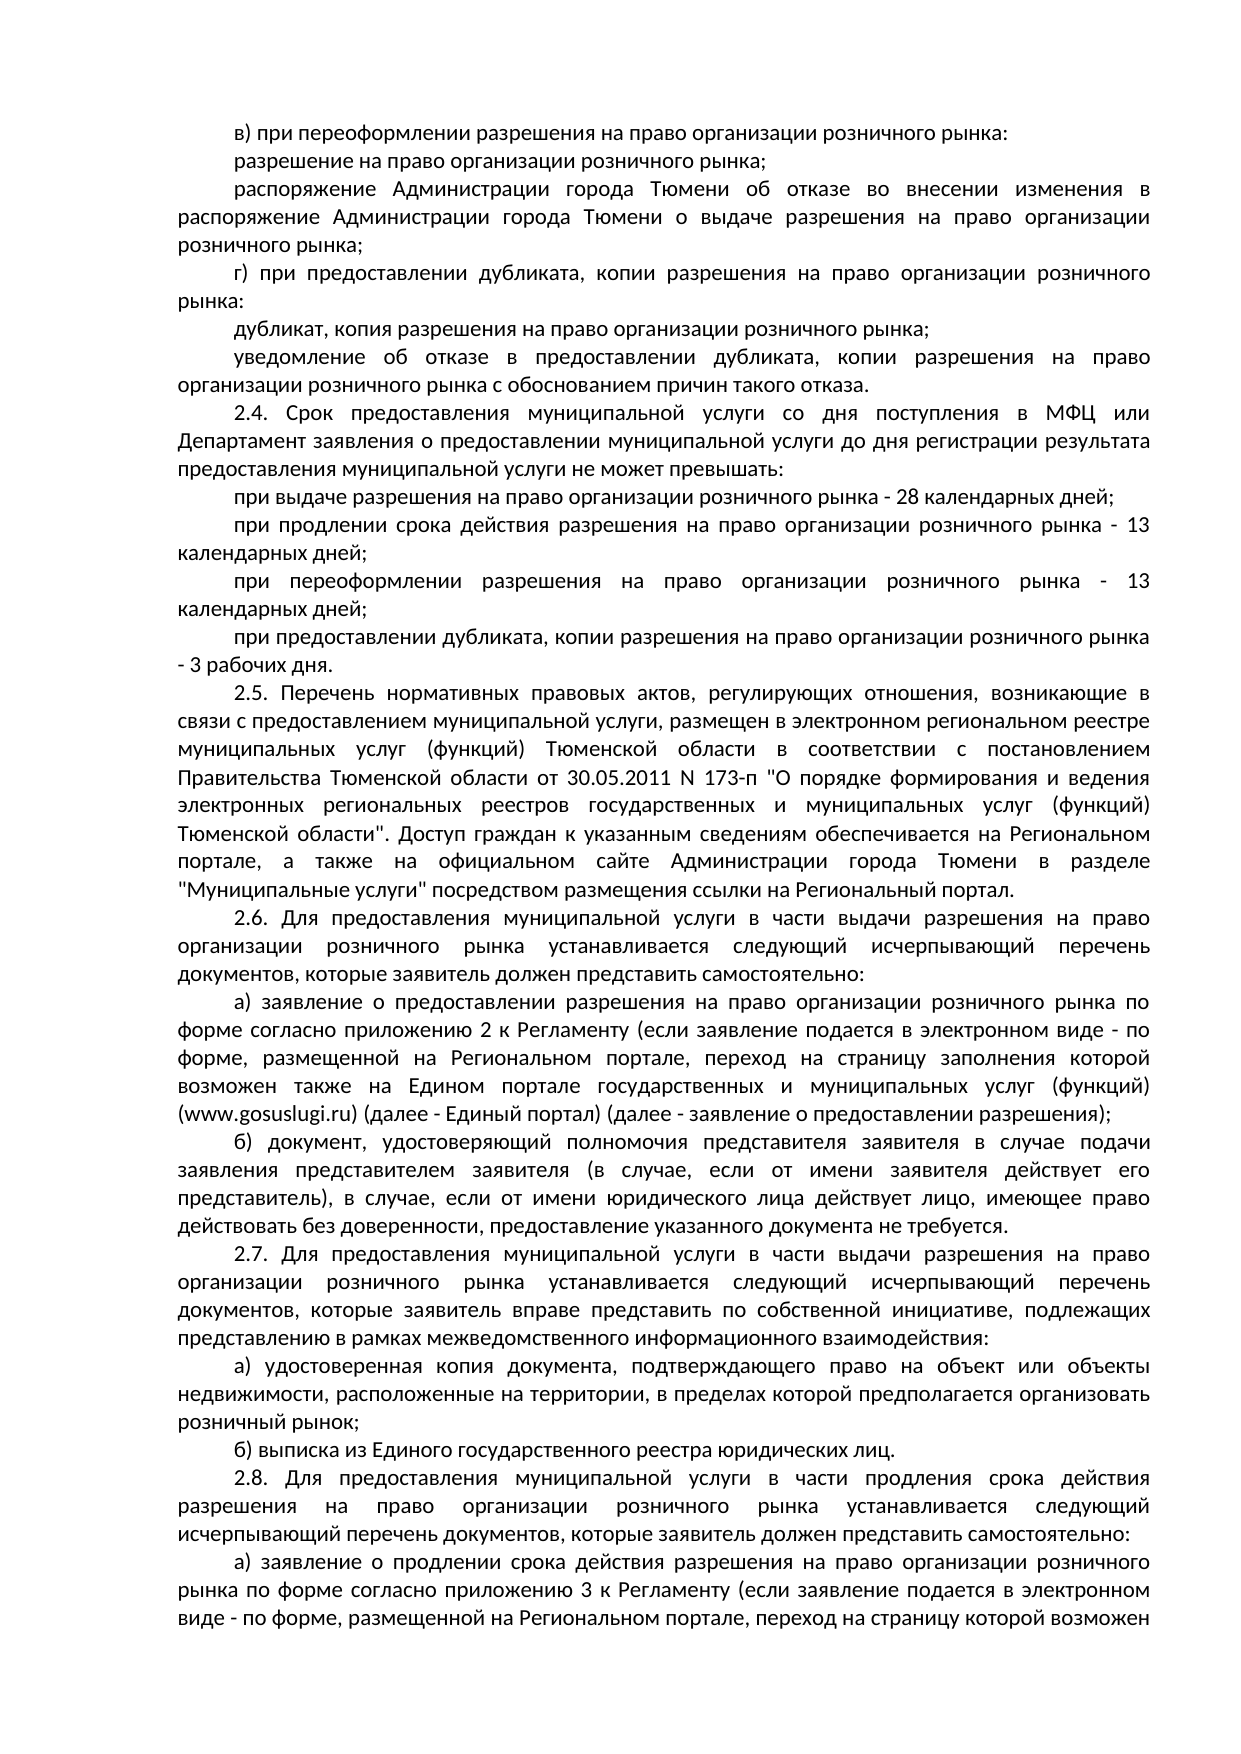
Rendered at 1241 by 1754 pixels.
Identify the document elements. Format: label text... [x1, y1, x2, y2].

text в) при переоформлении разрешения на право организации розничного рынка: [177, 118, 1152, 146]
text при выдаче разрешения на право организации розничного рынка - 28 календарных дней; [177, 482, 1152, 510]
text 2.4. Срок предоставления муниципальной услуги со дня поступления в МФЦ или Департамент заявления о предоставлении муниципальной услуги до дня регистрации результата предоставления муниципальной услуги не может превышать: [177, 398, 1152, 482]
text а) удостоверенная копия документа, подтверждающего право на объект или объекты недвижимости, расположенные на территории, в пределах которой предполагается организовать розничный рынок; [177, 1351, 1152, 1435]
text при предоставлении дубликата, копии разрешения на право организации розничного рынка - 3 рабочих дня. [177, 622, 1152, 678]
text 2.8. Для предоставления муниципальной услуги в части продления срока действия разрешения на право организации розничного рынка устанавливается следующий исчерпывающий перечень документов, которые заявитель должен представить самостоятельно: [177, 1463, 1152, 1547]
text г) при предоставлении дубликата, копии разрешения на право организации розничного рынка: [177, 258, 1152, 314]
text б) выписка из Единого государственного реестра юридических лиц. [177, 1435, 1152, 1463]
text 2.5. Перечень нормативных правовых актов, регулирующих отношения, возникающие в связи с предоставлением муниципальной услуги, размещен в электронном региональном реестре муниципальных услуг (функций) Тюменской области в соответствии с постановлением Правительства Тюменской области от 30.05.2011 N 173-п "О порядке формирования и ведения электронных региональных реестров государственных и муниципальных услуг (функций) Тюменской области". Доступ граждан к указанным сведениям обеспечивается на Региональном портале, а также на официальном сайте Администрации города Тюмени в разделе "Муниципальные услуги" посредством размещения ссылки на Региональный портал. [177, 678, 1152, 903]
text разрешение на право организации розничного рынка; [177, 146, 1152, 174]
text при продлении срока действия разрешения на право организации розничного рынка - 13 календарных дней; [177, 510, 1152, 566]
text а) заявление о предоставлении разрешения на право организации розничного рынка по форме согласно приложению 2 к Регламенту (если заявление подается в электронном виде - по форме, размещенной на Региональном портале, переход на страницу заполнения которой возможен также на Едином портале государственных и муниципальных услуг (функций) (www.gosuslugi.ru) (далее - Единый портал) (далее - заявление о предоставлении разрешения); [177, 987, 1152, 1127]
text 2.6. Для предоставления муниципальной услуги в части выдачи разрешения на право организации розничного рынка устанавливается следующий исчерпывающий перечень документов, которые заявитель должен представить самостоятельно: [177, 903, 1152, 987]
text 2.7. Для предоставления муниципальной услуги в части выдачи разрешения на право организации розничного рынка устанавливается следующий исчерпывающий перечень документов, которые заявитель вправе представить по собственной инициативе, подлежащих представлению в рамках межведомственного информационного взаимодействия: [177, 1239, 1152, 1351]
text дубликат, копия разрешения на право организации розничного рынка; [177, 314, 1152, 342]
text уведомление об отказе в предоставлении дубликата, копии разрешения на право организации розничного рынка с обоснованием причин такого отказа. [177, 342, 1152, 398]
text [177, 1547, 1152, 1631]
text б) документ, удостоверяющий полномочия представителя заявителя в случае подачи заявления представителем заявителя (в случае, если от имени заявителя действует его представитель), в случае, если от имени юридического лица действует лицо, имеющее право действовать без доверенности, предоставление указанного документа не требуется. [177, 1127, 1152, 1239]
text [177, 174, 1152, 258]
text при переоформлении разрешения на право организации розничного рынка - 13 календарных дней; [177, 566, 1152, 622]
